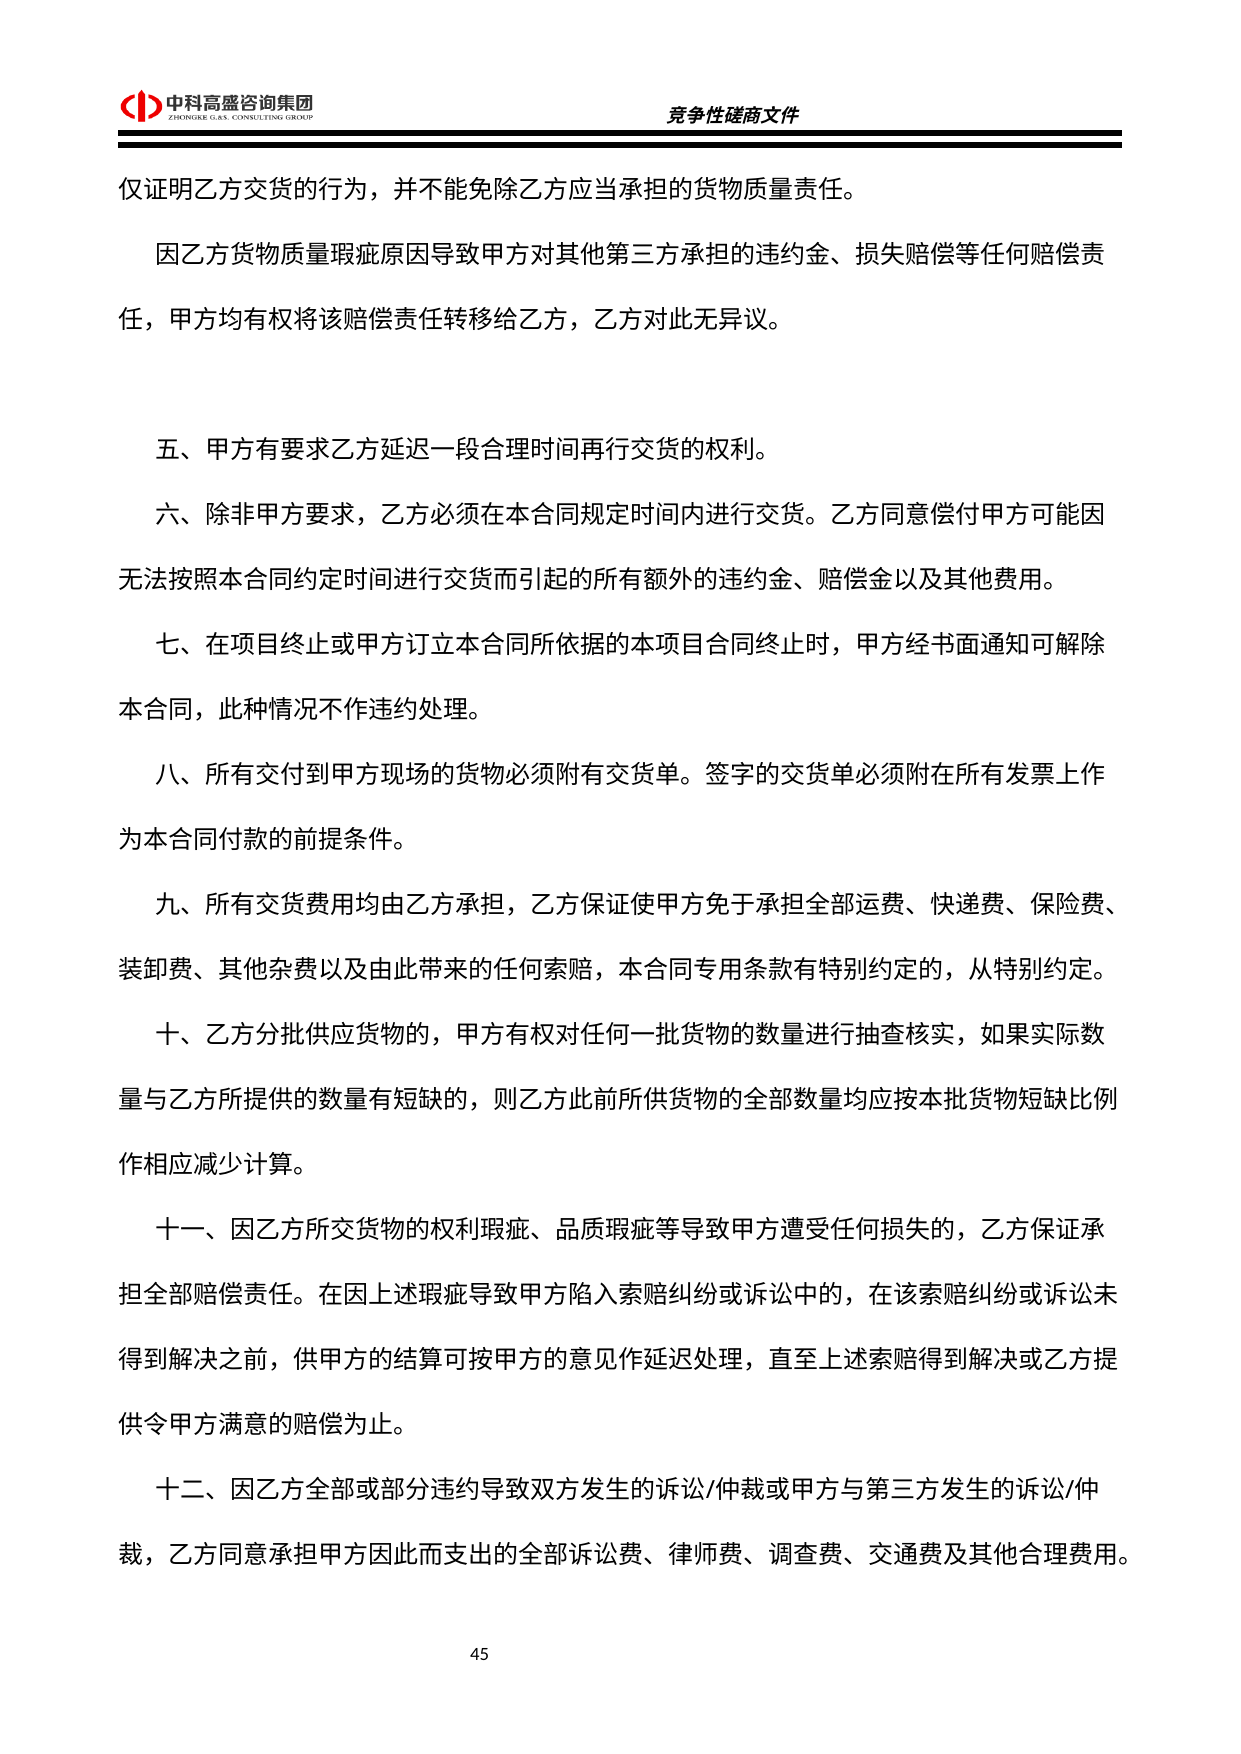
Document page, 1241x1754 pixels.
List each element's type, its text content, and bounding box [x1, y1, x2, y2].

text 因乙方货物质量瑕疵原因导致甲方对其他第三方承担的违约金、损失赔偿等任何赔偿责任，甲方均有权将该赔偿责任转移给乙方，乙方对此无异议。 [118, 220, 1122, 350]
text 六、除非甲方要求，乙方必须在本合同规定时间内进行交货。乙方同意偿付甲方可能因无法按照本合同约定时间进行交货而引起的所有额外的违约金、赔偿金以及其他费用。 [118, 480, 1122, 610]
picture [118, 88, 321, 123]
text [118, 155, 1122, 220]
text 七、在项目终止或甲方订立本合同所依据的本项目合同终止时，甲方经书面通知可解除本合同，此种情况不作违约处理。 [118, 610, 1122, 740]
text 十、乙方分批供应货物的，甲方有权对任何一批货物的数量进行抽查核实，如果实际数量与乙方所提供的数量有短缺的，则乙方此前所供货物的全部数量均应按本批货物短缺比例作相应减少计算。 [118, 1000, 1122, 1195]
text 十一、因乙方所交货物的权利瑕疵、品质瑕疵等导致甲方遭受任何损失的，乙方保证承担全部赔偿责任。在因上述瑕疵导致甲方陷入索赔纠纷或诉讼中的，在该索赔纠纷或诉讼未得到解决之前，供甲方的结算可按甲方的意见作延迟处理，直至上述索赔得到解决或乙方提供令甲方满意的赔偿为止。 [118, 1195, 1122, 1455]
text 十二、因乙方全部或部分违约导致双方发生的诉讼/仲裁或甲方与第三方发生的诉讼/仲裁，乙方同意承担甲方因此而支出的全部诉讼费、律师费、调查费、交通费及其他合理费用。 [118, 1455, 1122, 1585]
text 五、甲方有要求乙方延迟一段合理时间再行交货的权利。 [118, 415, 1122, 480]
text 九、所有交货费用均由乙方承担，乙方保证使甲方免于承担全部运费、快递费、保险费、装卸费、其他杂费以及由此带来的任何索赔，本合同专用条款有特别约定的，从特别约定。 [118, 870, 1122, 1000]
text 八、所有交付到甲方现场的货物必须附有交货单。签字的交货单必须附在所有发票上作为本合同付款的前提条件。 [118, 740, 1122, 870]
